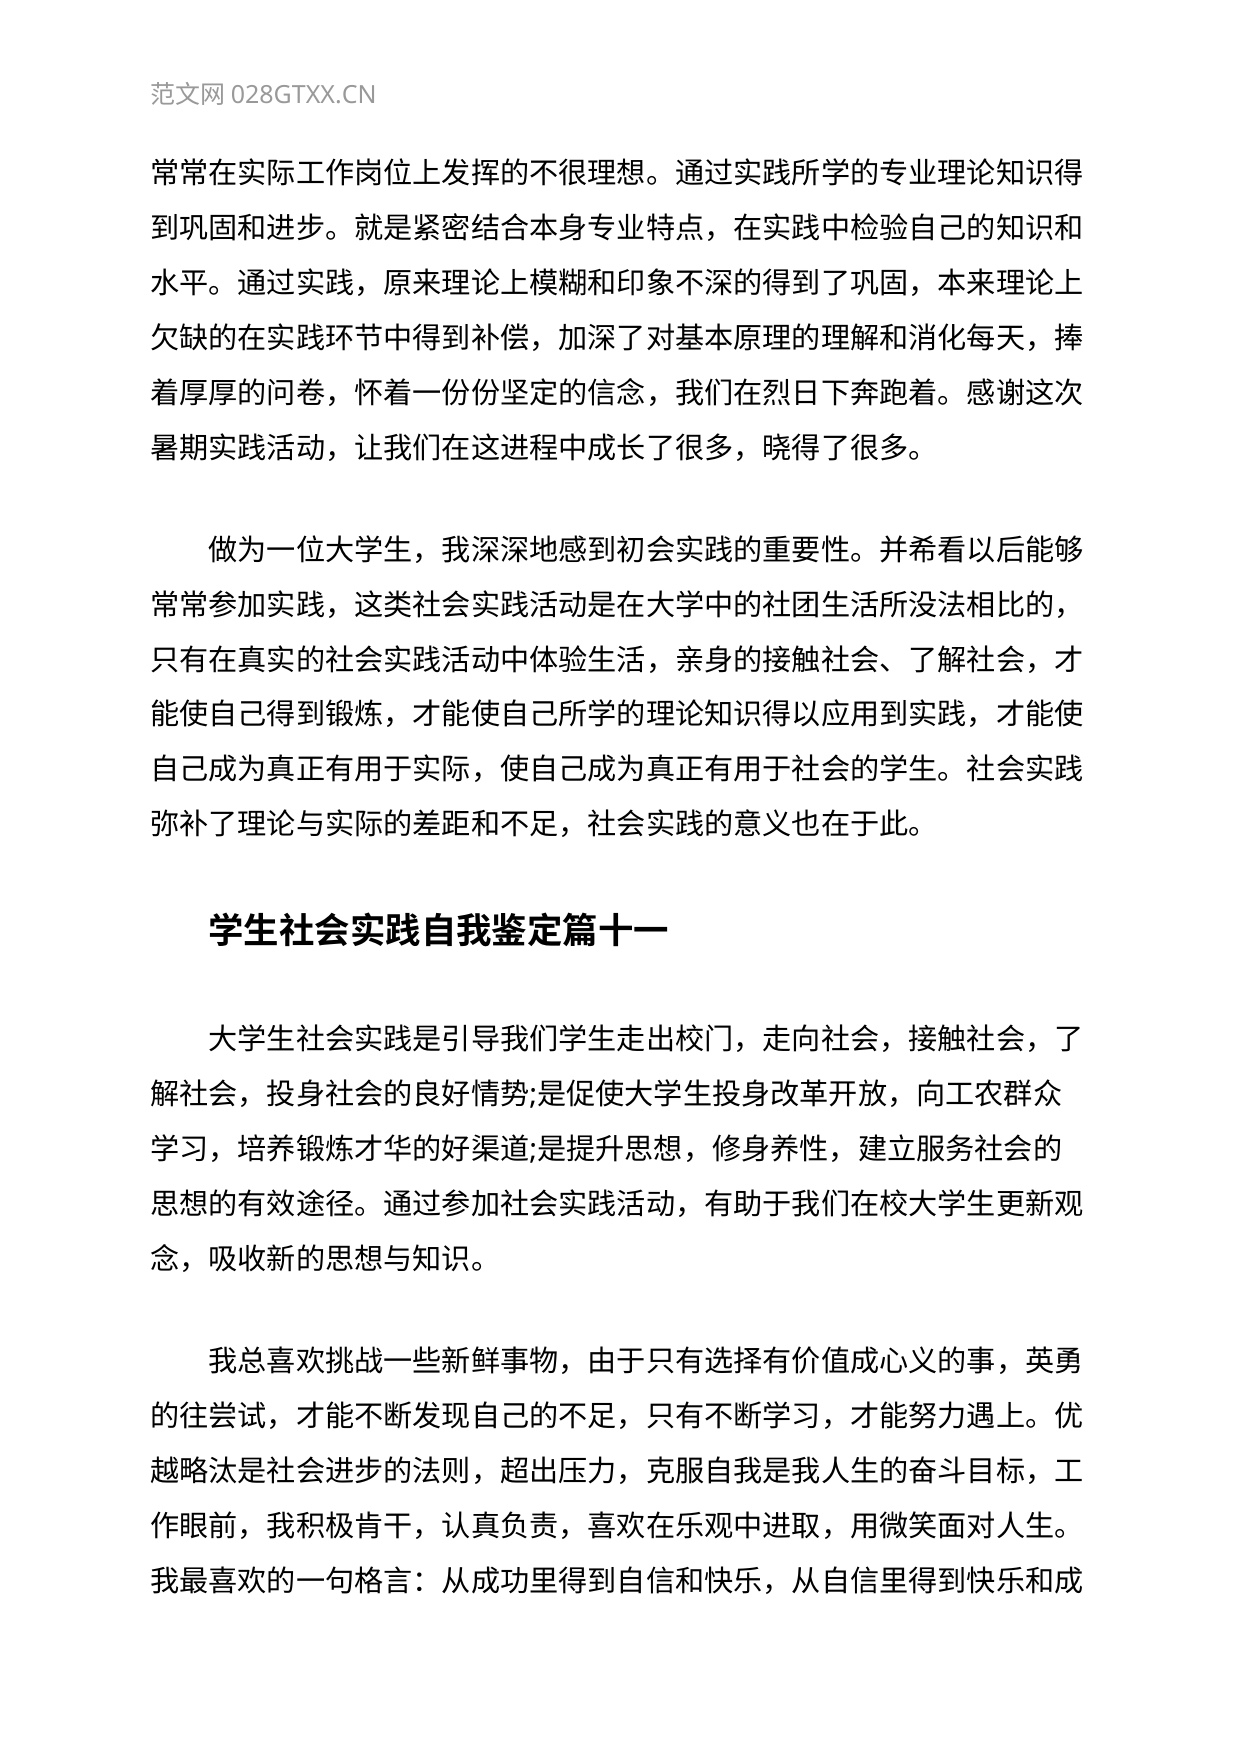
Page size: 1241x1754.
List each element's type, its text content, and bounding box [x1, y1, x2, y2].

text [150, 1337, 1090, 1599]
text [150, 150, 1090, 467]
text 大学生社会实践是引导我们学生走出校门，走向社会，接触社会，了解社会，投身社会的良好情势;是促使大学生投身改革开放，向工农群众学习，培养锻炼才华的好渠道;是提升思想，修身养性，建立服务社会的思想的有效途径。通过参加社会实践活动，有助于我们在校大学生更新观念，吸收新的思想与知识。 [150, 1016, 1090, 1278]
text 学生社会实践自我鉴定篇十一 [150, 902, 1090, 954]
text 做为一位大学生，我深深地感到初会实践的重要性。并希看以后能够常常参加实践，这类社会实践活动是在大学中的社团生活所没法相比的，只有在真实的社会实践活动中体验生活，亲身的接触社会、了解社会，才能使自己得到锻炼，才能使自己所学的理论知识得以应用到实践，才能使自己成为真正有用于实际，使自己成为真正有用于社会的学生。社会实践弥补了理论与实际的差距和不足，社会实践的意义也在于此。 [150, 526, 1090, 843]
